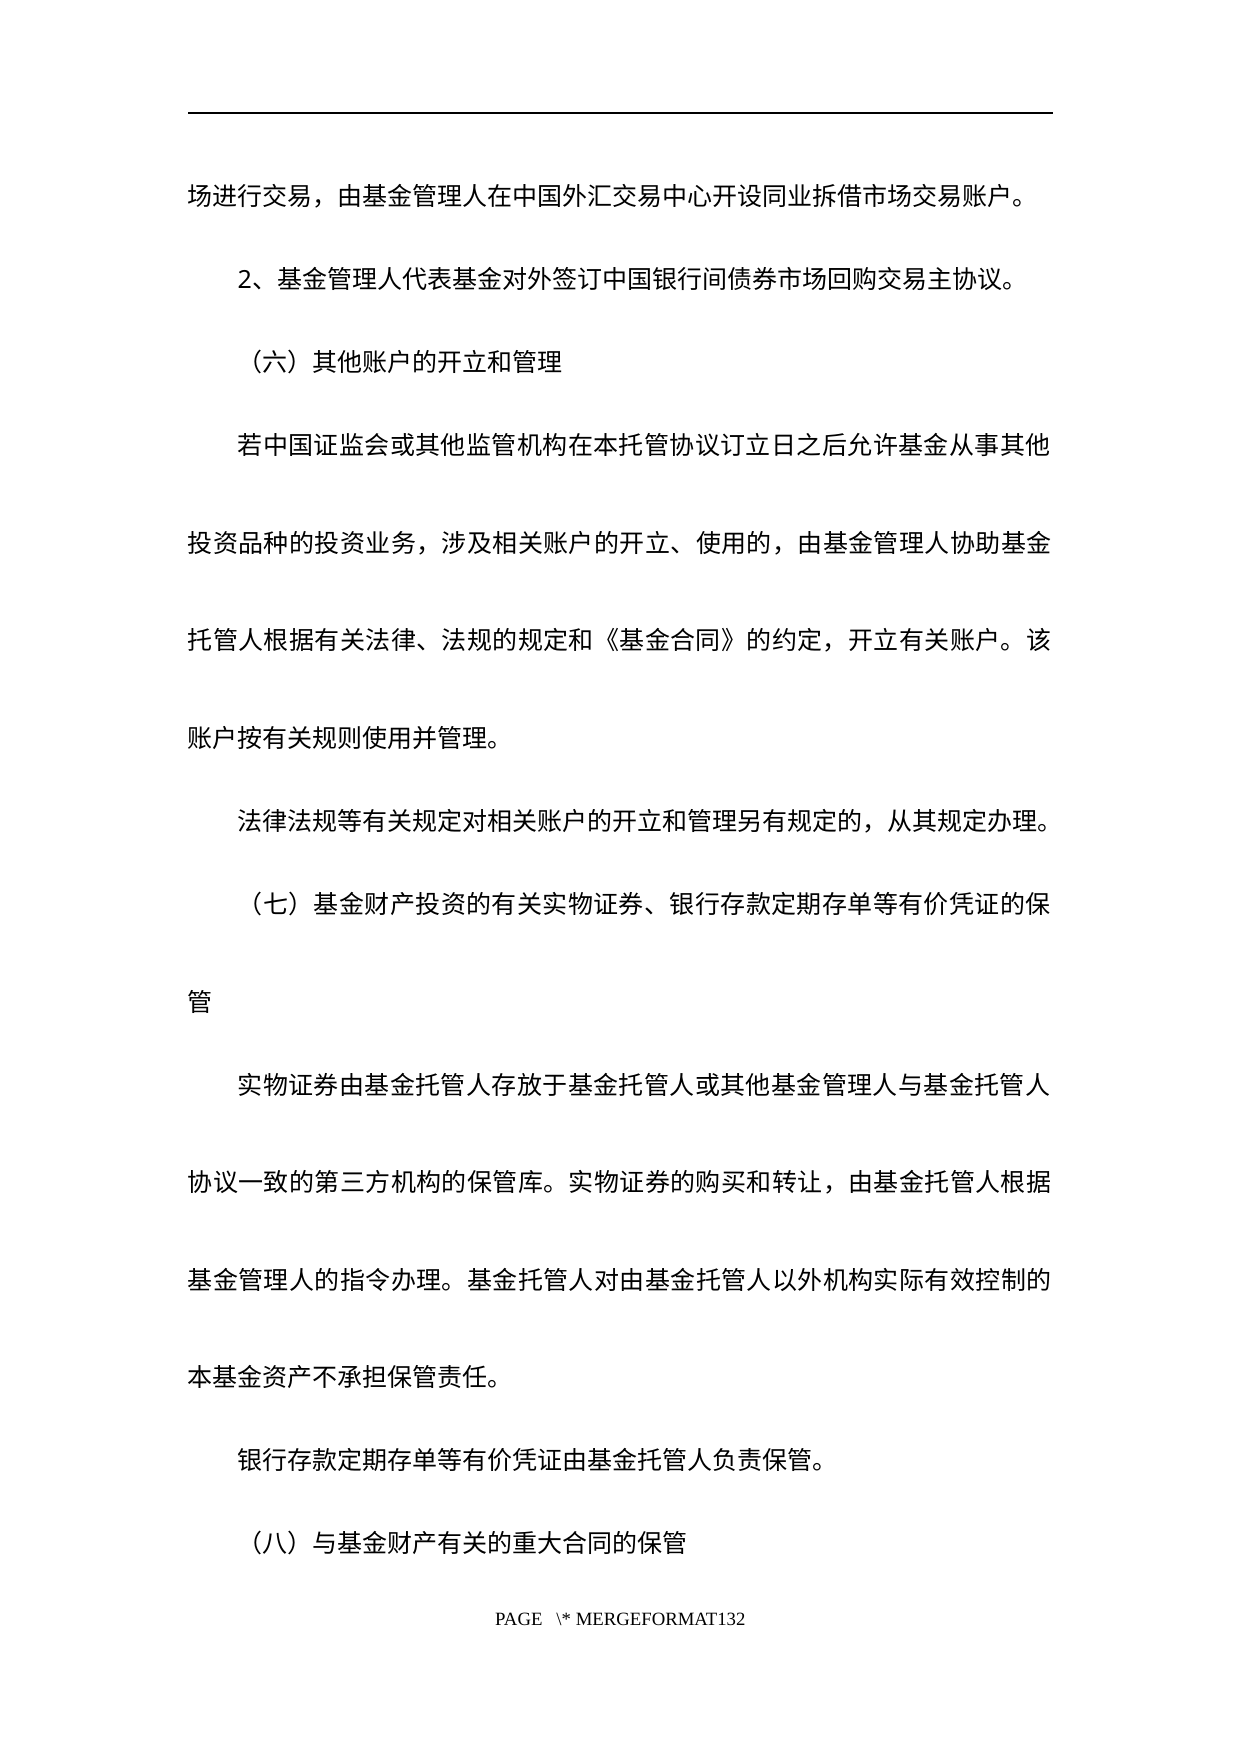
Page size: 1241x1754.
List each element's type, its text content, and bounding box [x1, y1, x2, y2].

text （七）基金财产投资的有关实物证券、银行存款定期存单等有价凭证的保管 [187, 870, 1053, 1033]
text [187, 162, 1053, 227]
text 2、基金管理人代表基金对外签订中国银行间债券市场回购交易主协议。 [187, 245, 1053, 310]
text 法律法规等有关规定对相关账户的开立和管理另有规定的，从其规定办理。 [187, 787, 1053, 852]
text （八）与基金财产有关的重大合同的保管 [187, 1509, 1053, 1574]
text 实物证券由基金托管人存放于基金托管人或其他基金管理人与基金托管人协议一致的第三方机构的保管库。实物证券的购买和转让，由基金托管人根据基金管理人的指令办理。基金托管人对由基金托管人以外机构实际有效控制的本基金资产不承担保管责任。 [187, 1051, 1053, 1408]
text 银行存款定期存单等有价凭证由基金托管人负责保管。 [187, 1426, 1053, 1491]
text （六）其他账户的开立和管理 [187, 328, 1053, 393]
text 若中国证监会或其他监管机构在本托管协议订立日之后允许基金从事其他投资品种的投资业务，涉及相关账户的开立、使用的，由基金管理人协助基金托管人根据有关法律、法规的规定和《基金合同》的约定，开立有关账户。该账户按有关规则使用并管理。 [187, 411, 1053, 769]
